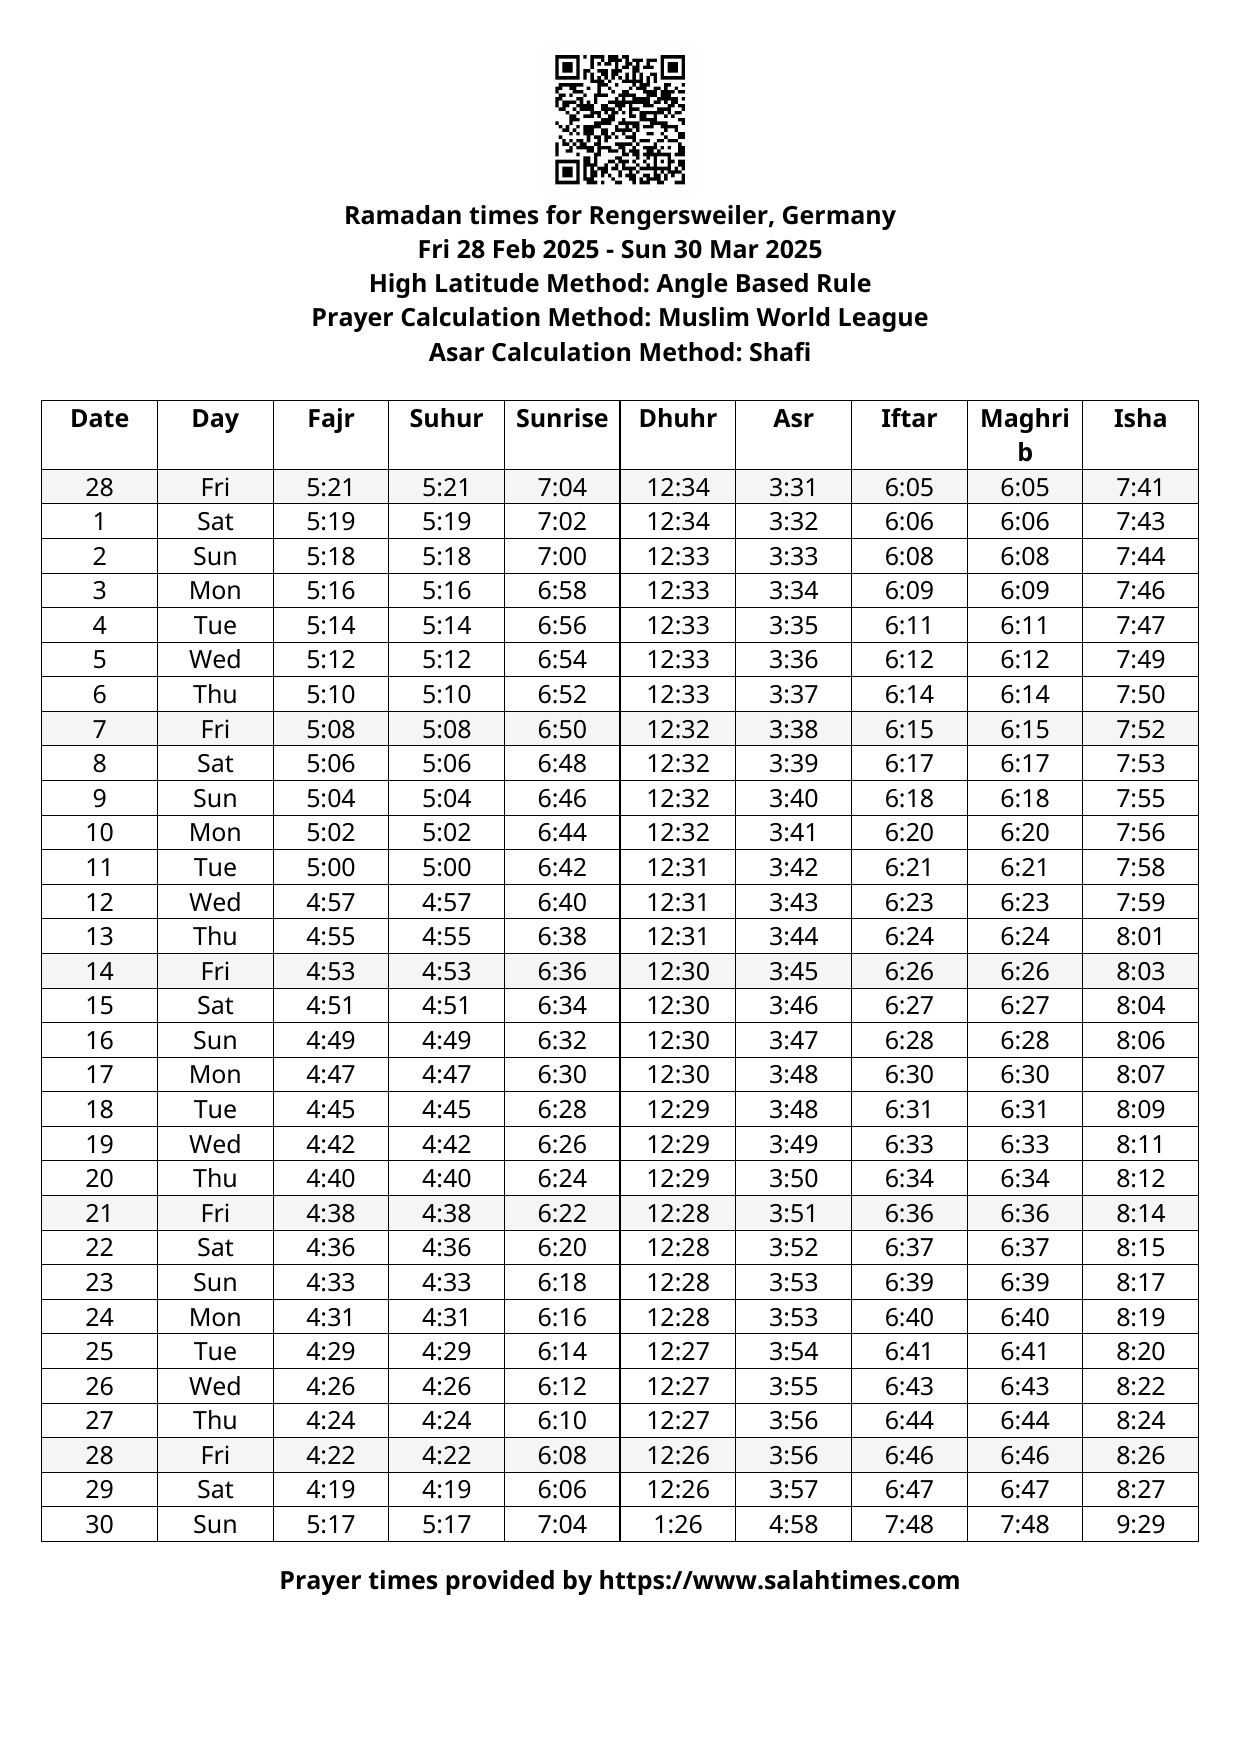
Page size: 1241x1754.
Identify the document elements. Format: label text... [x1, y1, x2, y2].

table_cell 8:04 [1083, 989, 1198, 1022]
table_cell Thu [158, 677, 273, 711]
table_cell 6:41 [968, 1334, 1082, 1368]
table_cell 6:14 [505, 1334, 619, 1368]
table_cell 6:11 [968, 608, 1082, 642]
table_cell 5:16 [274, 574, 388, 607]
table_cell 24 [42, 1300, 157, 1333]
table_cell 6:11 [852, 608, 967, 642]
table_cell 5:02 [389, 816, 504, 849]
table_cell 6:06 [968, 504, 1082, 538]
table_cell 7:59 [1083, 885, 1198, 918]
table_cell 3:52 [736, 1231, 851, 1264]
table_cell 6:21 [968, 850, 1082, 884]
table_cell 8:22 [1083, 1369, 1198, 1402]
table_cell 6:33 [852, 1127, 967, 1160]
table_cell 4:26 [389, 1369, 504, 1402]
table_header Suhur [389, 401, 504, 469]
table_cell 6:44 [852, 1404, 967, 1437]
table_cell 6:06 [852, 504, 967, 538]
table_cell 7:46 [1083, 574, 1198, 607]
table_cell 5:04 [274, 781, 388, 814]
table_cell 6:18 [505, 1265, 619, 1299]
table_cell 6:34 [505, 989, 619, 1022]
table_cell Wed [158, 1127, 273, 1160]
table_cell Wed [158, 643, 273, 676]
table_cell 4:49 [389, 1023, 504, 1057]
table_cell 6:52 [505, 677, 619, 711]
table_cell 6:26 [968, 954, 1082, 987]
table_cell 3:39 [736, 746, 851, 780]
table_cell 6:48 [505, 746, 619, 780]
table_cell 23 [42, 1265, 157, 1299]
table_cell 8:01 [1083, 919, 1198, 953]
table_cell 12:29 [621, 1161, 735, 1195]
text Fri 28 Feb 2025 - Sun 30 Mar 2025 [42, 232, 1198, 266]
table_cell 6:17 [852, 746, 967, 780]
table_cell 16 [42, 1023, 157, 1057]
table_cell 6:58 [505, 574, 619, 607]
table_cell Sun [158, 1507, 273, 1541]
table_cell 3:53 [736, 1265, 851, 1299]
table_cell 12:32 [621, 781, 735, 814]
table_cell 6:24 [505, 1161, 619, 1195]
table_cell 12:26 [621, 1473, 735, 1506]
table_cell 8:27 [1083, 1473, 1198, 1506]
table_cell 30 [42, 1507, 157, 1541]
table_cell 7:04 [505, 1507, 619, 1541]
table_cell 12:30 [621, 989, 735, 1022]
table_cell 8:19 [1083, 1300, 1198, 1333]
table_cell 7:49 [1083, 643, 1198, 676]
table_cell 3:44 [736, 919, 851, 953]
table_cell 6:14 [852, 677, 967, 711]
table_header Fajr [274, 401, 388, 469]
table_cell 25 [42, 1334, 157, 1368]
table_cell 13 [42, 919, 157, 953]
table_cell 8:03 [1083, 954, 1198, 987]
table_header Date [42, 401, 157, 469]
table_cell 5:00 [389, 850, 504, 884]
table_cell Thu [158, 1404, 273, 1437]
table_cell 4:31 [274, 1300, 388, 1333]
table_cell 6:46 [852, 1438, 967, 1472]
table_cell 6:20 [852, 816, 967, 849]
table_cell 6:41 [852, 1334, 967, 1368]
table_cell 6:16 [505, 1300, 619, 1333]
table_cell 4:29 [274, 1334, 388, 1368]
table_cell 4:45 [274, 1092, 388, 1126]
table_cell 8 [42, 746, 157, 780]
table_cell 6:34 [852, 1161, 967, 1195]
table_cell 4:33 [389, 1265, 504, 1299]
table_cell 6:37 [968, 1231, 1082, 1264]
table_cell 5:00 [274, 850, 388, 884]
table_cell 7:47 [1083, 608, 1198, 642]
table_cell 5:12 [389, 643, 504, 676]
table_cell 8:14 [1083, 1196, 1198, 1229]
table_cell 4:33 [274, 1265, 388, 1299]
table_cell 8:26 [1083, 1438, 1198, 1472]
table_cell 3:36 [736, 643, 851, 676]
table_cell 5:19 [389, 504, 504, 538]
table_cell 7:56 [1083, 816, 1198, 849]
table_cell 6:28 [852, 1023, 967, 1057]
table_cell 3:38 [736, 712, 851, 745]
table_cell 6:43 [852, 1369, 967, 1402]
table_cell Sat [158, 989, 273, 1022]
table_cell 5:10 [389, 677, 504, 711]
table_cell 4:57 [389, 885, 504, 918]
table_cell 3:55 [736, 1369, 851, 1402]
table_cell 6:22 [505, 1196, 619, 1229]
table_cell 7:48 [968, 1507, 1082, 1541]
table_cell 4:24 [389, 1404, 504, 1437]
table_cell 4:22 [389, 1438, 504, 1472]
table_cell Sun [158, 1265, 273, 1299]
table_cell 5:18 [389, 539, 504, 572]
table_cell 4:45 [389, 1092, 504, 1126]
table_cell 5:16 [389, 574, 504, 607]
table_cell 4:26 [274, 1369, 388, 1402]
table_cell 6:47 [968, 1473, 1082, 1506]
table_cell 12:31 [621, 850, 735, 884]
table_cell 6:14 [968, 677, 1082, 711]
table_cell Mon [158, 816, 273, 849]
table_cell 7:53 [1083, 746, 1198, 780]
table_cell 12:32 [621, 816, 735, 849]
table_cell 6:46 [968, 1438, 1082, 1472]
table_cell 3:33 [736, 539, 851, 572]
table_cell 6:44 [505, 816, 619, 849]
table_cell 12:34 [621, 504, 735, 538]
table_cell 6:17 [968, 746, 1082, 780]
table_cell 5:19 [274, 504, 388, 538]
table_cell 3:45 [736, 954, 851, 987]
table_cell 6:09 [852, 574, 967, 607]
table_cell 8:17 [1083, 1265, 1198, 1299]
table_cell 20 [42, 1161, 157, 1195]
table_cell 4:42 [274, 1127, 388, 1160]
table_cell 9:29 [1083, 1507, 1198, 1541]
table_cell 6:36 [852, 1196, 967, 1229]
table_cell 4:42 [389, 1127, 504, 1160]
table_cell 12:34 [621, 470, 735, 503]
table_cell 19 [42, 1127, 157, 1160]
table_cell 6:23 [968, 885, 1082, 918]
table_cell 27 [42, 1404, 157, 1437]
table_cell 4:49 [274, 1023, 388, 1057]
table_cell 6:24 [852, 919, 967, 953]
table_cell 12:30 [621, 954, 735, 987]
table_cell 3:53 [736, 1300, 851, 1333]
table_cell 5:06 [389, 746, 504, 780]
table_cell 6:10 [505, 1404, 619, 1437]
table_cell 6:34 [968, 1161, 1082, 1195]
table_cell 6:24 [968, 919, 1082, 953]
table_cell Sun [158, 781, 273, 814]
table_cell 5 [42, 643, 157, 676]
table_cell 11 [42, 850, 157, 884]
table_cell 7:41 [1083, 470, 1198, 503]
table_cell 21 [42, 1196, 157, 1229]
table_cell 4:19 [274, 1473, 388, 1506]
table_cell 12:30 [621, 1058, 735, 1091]
table_cell 6:43 [968, 1369, 1082, 1402]
table_cell 6:31 [968, 1092, 1082, 1126]
table_cell 2 [42, 539, 157, 572]
table_cell 12:33 [621, 574, 735, 607]
table_cell 12:27 [621, 1404, 735, 1437]
table_cell 6:05 [968, 470, 1082, 503]
table_cell 6:27 [852, 989, 967, 1022]
table_cell 3:43 [736, 885, 851, 918]
table_cell 6:40 [852, 1300, 967, 1333]
table_cell 12:31 [621, 885, 735, 918]
table_cell Thu [158, 1161, 273, 1195]
table_cell 6 [42, 677, 157, 711]
table_cell 1:26 [621, 1507, 735, 1541]
table_cell 12:28 [621, 1265, 735, 1299]
table_cell 18 [42, 1092, 157, 1126]
table_cell 4:22 [274, 1438, 388, 1472]
table_cell 7:48 [852, 1507, 967, 1541]
table_cell 6:28 [505, 1092, 619, 1126]
table_cell 6:31 [852, 1092, 967, 1126]
text Ramadan times for Rengersweiler, Germany [42, 198, 1198, 232]
table_cell 12:29 [621, 1092, 735, 1126]
table_cell 6:37 [852, 1231, 967, 1264]
table_cell 6:26 [505, 1127, 619, 1160]
table_cell 1 [42, 504, 157, 538]
table_cell 6:15 [968, 712, 1082, 745]
table_cell 8:11 [1083, 1127, 1198, 1160]
table_cell Fri [158, 470, 273, 503]
table_cell 8:20 [1083, 1334, 1198, 1368]
table_cell 9 [42, 781, 157, 814]
table_cell 6:36 [505, 954, 619, 987]
table_cell 7:58 [1083, 850, 1198, 884]
table_cell 3:56 [736, 1438, 851, 1472]
table_cell 12:30 [621, 1023, 735, 1057]
table_cell 4:19 [389, 1473, 504, 1506]
table_cell 3:37 [736, 677, 851, 711]
table_cell 4:40 [274, 1161, 388, 1195]
table_cell 6:18 [968, 781, 1082, 814]
table_cell 6:47 [852, 1473, 967, 1506]
table_cell 3:57 [736, 1473, 851, 1506]
table_cell 6:28 [968, 1023, 1082, 1057]
table_cell 6:40 [505, 885, 619, 918]
table_cell 3:48 [736, 1058, 851, 1091]
table_cell 28 [42, 1438, 157, 1472]
text Prayer times provided by https://www.salahtimes.com [42, 1563, 1198, 1597]
table_cell 4:40 [389, 1161, 504, 1195]
table_cell Tue [158, 1334, 273, 1368]
table_cell 6:15 [852, 712, 967, 745]
table_cell 3:46 [736, 989, 851, 1022]
table_cell 12:27 [621, 1369, 735, 1402]
table_cell 6:27 [968, 989, 1082, 1022]
table_cell 29 [42, 1473, 157, 1506]
table_cell 4 [42, 608, 157, 642]
table_cell 12:33 [621, 608, 735, 642]
table_cell Sun [158, 539, 273, 572]
table_cell 12:26 [621, 1438, 735, 1472]
table_cell 4:47 [274, 1058, 388, 1091]
table_cell 6:39 [968, 1265, 1082, 1299]
table_cell 26 [42, 1369, 157, 1402]
table_cell Sat [158, 1231, 273, 1264]
table_cell 3:47 [736, 1023, 851, 1057]
table_cell 6:26 [852, 954, 967, 987]
table_cell Wed [158, 1369, 273, 1402]
table_header Dhuhr [621, 401, 735, 469]
table_cell 7:44 [1083, 539, 1198, 572]
table_cell 6:32 [505, 1023, 619, 1057]
table_cell Tue [158, 1092, 273, 1126]
table_cell 4:51 [274, 989, 388, 1022]
table_header Sunrise [505, 401, 619, 469]
table_cell 3:51 [736, 1196, 851, 1229]
table_cell 4:36 [389, 1231, 504, 1264]
table_cell 6:05 [852, 470, 967, 503]
table_cell 12:31 [621, 919, 735, 953]
table_cell 3:49 [736, 1127, 851, 1160]
table_cell 6:36 [968, 1196, 1082, 1229]
table_cell 5:14 [274, 608, 388, 642]
table_cell 6:50 [505, 712, 619, 745]
table_cell 5:17 [389, 1507, 504, 1541]
table_cell 4:53 [274, 954, 388, 987]
table_cell 5:21 [274, 470, 388, 503]
table_cell 6:09 [968, 574, 1082, 607]
table_cell 7:02 [505, 504, 619, 538]
table_cell 6:23 [852, 885, 967, 918]
table_cell 3:40 [736, 781, 851, 814]
table_cell 3:54 [736, 1334, 851, 1368]
table_cell 6:08 [968, 539, 1082, 572]
table_cell 6:30 [968, 1058, 1082, 1091]
table_cell Wed [158, 885, 273, 918]
table_header Asr [736, 401, 851, 469]
table_cell Tue [158, 850, 273, 884]
table_cell 12:32 [621, 746, 735, 780]
table_header Maghrib [968, 401, 1082, 469]
table_cell 6:30 [852, 1058, 967, 1091]
table_cell 5:04 [389, 781, 504, 814]
table_cell 5:21 [389, 470, 504, 503]
table_cell 17 [42, 1058, 157, 1091]
table_cell 6:46 [505, 781, 619, 814]
table_cell 7:43 [1083, 504, 1198, 538]
table_cell 4:29 [389, 1334, 504, 1368]
table_cell 7:00 [505, 539, 619, 572]
table_cell 4:55 [274, 919, 388, 953]
table_cell 5:02 [274, 816, 388, 849]
table_cell 6:33 [968, 1127, 1082, 1160]
table_cell 6:20 [968, 816, 1082, 849]
table_cell 12:33 [621, 677, 735, 711]
table_cell 6:12 [505, 1369, 619, 1402]
table_cell Sat [158, 746, 273, 780]
table_cell 6:40 [968, 1300, 1082, 1333]
table_cell 4:53 [389, 954, 504, 987]
table_cell 12 [42, 885, 157, 918]
table_cell 15 [42, 989, 157, 1022]
table_cell 4:57 [274, 885, 388, 918]
table_cell 4:58 [736, 1507, 851, 1541]
table_cell 12:29 [621, 1127, 735, 1160]
table_cell 3:32 [736, 504, 851, 538]
table_cell 12:32 [621, 712, 735, 745]
table_cell 6:30 [505, 1058, 619, 1091]
table_cell 12:28 [621, 1300, 735, 1333]
table_cell 6:54 [505, 643, 619, 676]
table_cell Sun [158, 1023, 273, 1057]
table_cell 6:12 [852, 643, 967, 676]
table_cell 4:51 [389, 989, 504, 1022]
table_cell Mon [158, 1058, 273, 1091]
table_header Day [158, 401, 273, 469]
table_cell 5:08 [274, 712, 388, 745]
table_cell 6:12 [968, 643, 1082, 676]
table_cell 3 [42, 574, 157, 607]
table_cell 4:31 [389, 1300, 504, 1333]
table_cell 6:38 [505, 919, 619, 953]
table_cell 6:56 [505, 608, 619, 642]
picture [542, 41, 699, 198]
table_cell 5:10 [274, 677, 388, 711]
table_cell 5:17 [274, 1507, 388, 1541]
table_cell 12:27 [621, 1334, 735, 1368]
table_cell 6:39 [852, 1265, 967, 1299]
table_cell 8:24 [1083, 1404, 1198, 1437]
table_cell 6:44 [968, 1404, 1082, 1437]
table_cell Mon [158, 574, 273, 607]
table_cell 28 [42, 470, 157, 503]
table_cell 5:08 [389, 712, 504, 745]
table_cell 4:38 [274, 1196, 388, 1229]
table_cell 3:50 [736, 1161, 851, 1195]
table_cell 7:50 [1083, 677, 1198, 711]
table_cell Sat [158, 1473, 273, 1506]
table_cell 3:34 [736, 574, 851, 607]
table_cell Fri [158, 1196, 273, 1229]
table_cell 3:31 [736, 470, 851, 503]
table_cell 8:12 [1083, 1161, 1198, 1195]
table_cell 5:14 [389, 608, 504, 642]
table_cell Tue [158, 608, 273, 642]
table_cell 12:33 [621, 539, 735, 572]
table_cell 12:28 [621, 1231, 735, 1264]
table_cell 6:20 [505, 1231, 619, 1264]
table_cell 8:06 [1083, 1023, 1198, 1057]
table_header Isha [1083, 401, 1198, 469]
table_cell 6:08 [505, 1438, 619, 1472]
table_cell 3:48 [736, 1092, 851, 1126]
table_cell Fri [158, 954, 273, 987]
table_cell Fri [158, 1438, 273, 1472]
table_cell 6:06 [505, 1473, 619, 1506]
table_cell 6:42 [505, 850, 619, 884]
table_cell 12:33 [621, 643, 735, 676]
table_cell 5:12 [274, 643, 388, 676]
table_cell 7:52 [1083, 712, 1198, 745]
table_cell 5:18 [274, 539, 388, 572]
table_cell 3:42 [736, 850, 851, 884]
table_cell 4:24 [274, 1404, 388, 1437]
table_cell 5:06 [274, 746, 388, 780]
table_cell 14 [42, 954, 157, 987]
table_cell 6:08 [852, 539, 967, 572]
table_cell 3:35 [736, 608, 851, 642]
table_cell 8:07 [1083, 1058, 1198, 1091]
table_cell 3:41 [736, 816, 851, 849]
table_cell 22 [42, 1231, 157, 1264]
table_cell 10 [42, 816, 157, 849]
text High Latitude Method: Angle Based Rule [42, 266, 1198, 300]
table_header Iftar [852, 401, 967, 469]
table_cell 4:55 [389, 919, 504, 953]
table_cell Sat [158, 504, 273, 538]
table_cell 4:47 [389, 1058, 504, 1091]
table_cell 6:18 [852, 781, 967, 814]
table_cell Mon [158, 1300, 273, 1333]
table_cell 8:15 [1083, 1231, 1198, 1264]
table_cell 7:55 [1083, 781, 1198, 814]
table_cell 6:21 [852, 850, 967, 884]
table_cell 8:09 [1083, 1092, 1198, 1126]
table_cell 7:04 [505, 470, 619, 503]
table_cell Fri [158, 712, 273, 745]
table_cell 7 [42, 712, 157, 745]
text Prayer Calculation Method: Muslim World League [42, 300, 1198, 334]
table_cell 4:38 [389, 1196, 504, 1229]
table_cell 3:56 [736, 1404, 851, 1437]
table_cell 12:28 [621, 1196, 735, 1229]
text Asar Calculation Method: Shafi [42, 334, 1198, 368]
table_cell 4:36 [274, 1231, 388, 1264]
table_cell Thu [158, 919, 273, 953]
